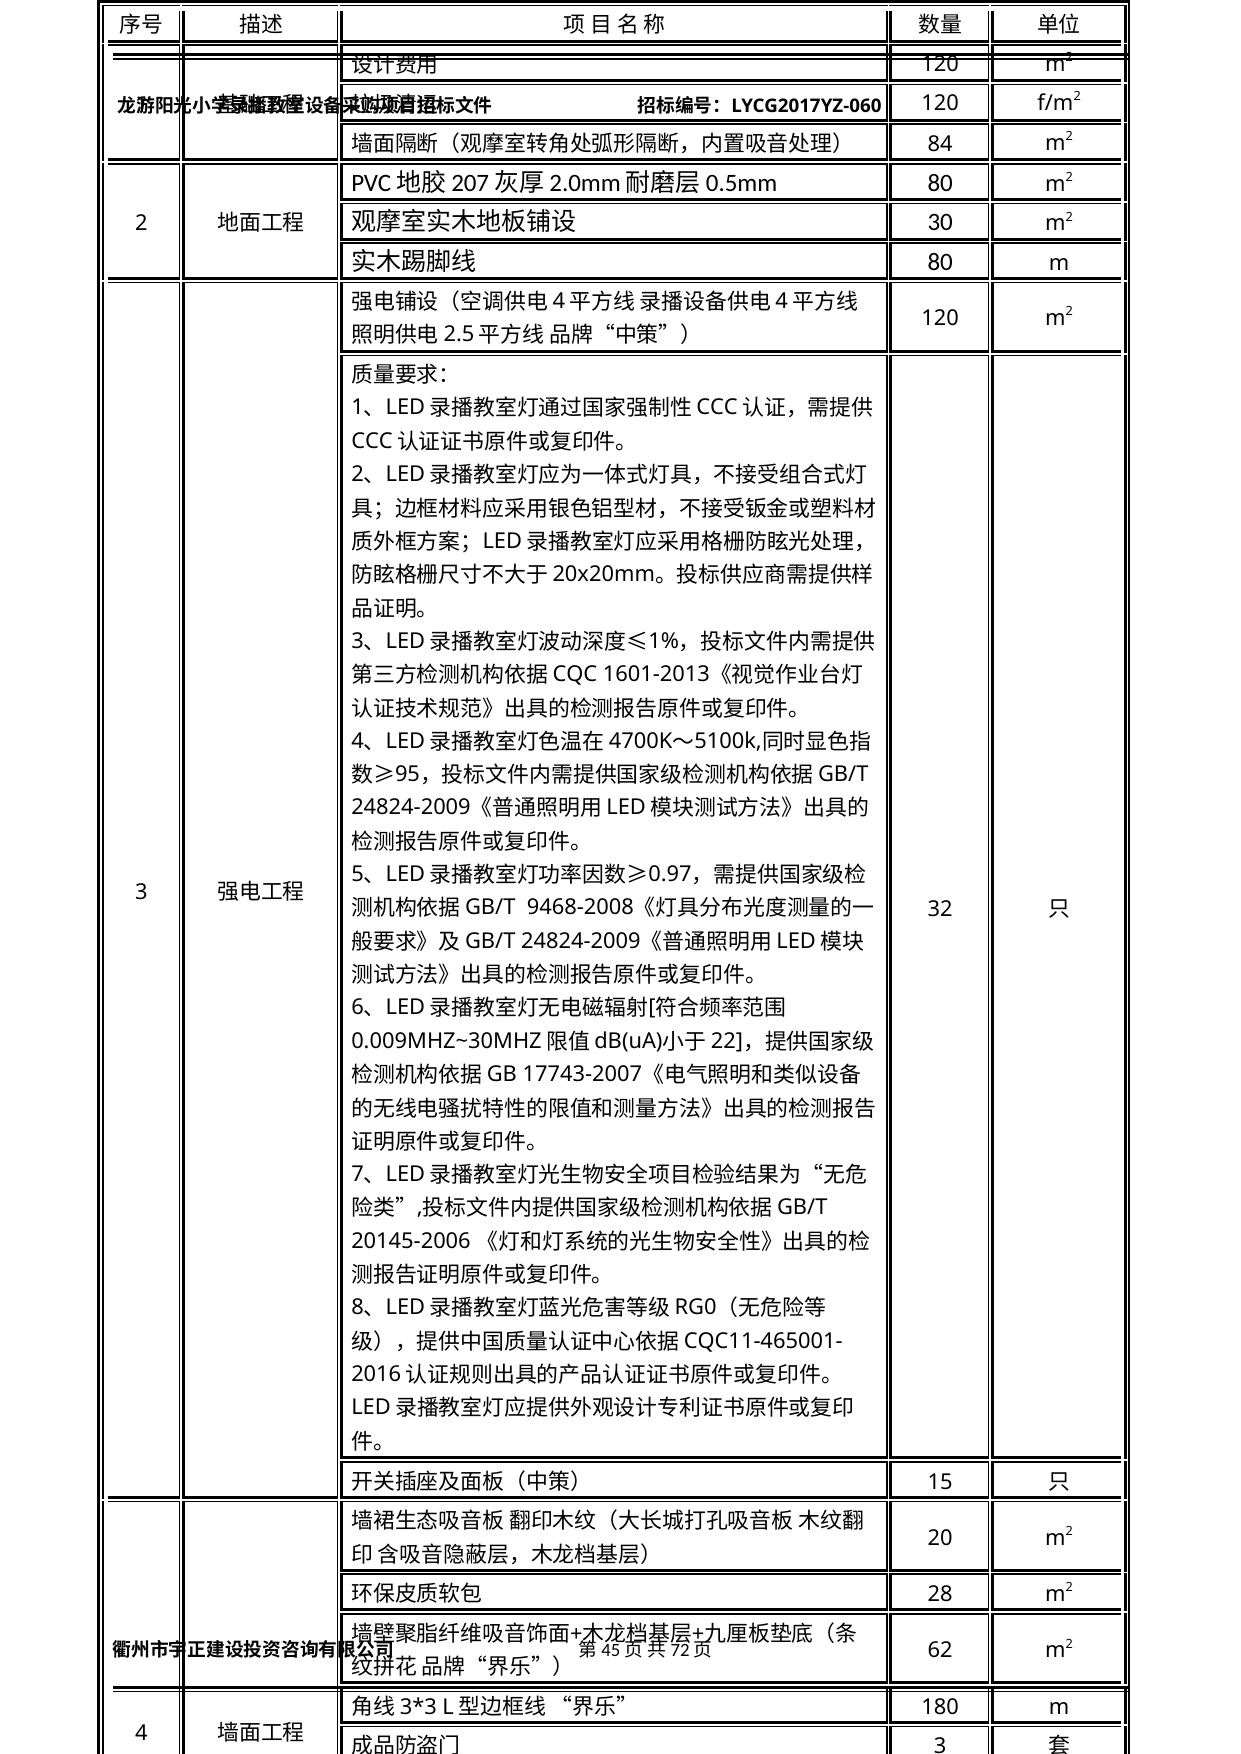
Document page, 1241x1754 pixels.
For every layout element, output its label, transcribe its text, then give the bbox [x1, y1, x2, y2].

table_header 数量 [889, 3, 991, 39]
table_cell 设计费用 [343, 46, 886, 79]
table_cell 墙壁聚脂纤维吸音饰面+木龙档基层+九厘板垫底（条纹拼花 品牌“界乐”） [343, 1615, 886, 1681]
table_header 单位 [991, 6, 1124, 39]
table_cell 角线 3*3 L型边框线 “界乐” [343, 1688, 886, 1721]
table_cell m [991, 238, 1127, 277]
table_cell 垃圾清运 [343, 85, 886, 119]
table_cell 32 [892, 356, 988, 1456]
table_cell 84 [892, 125, 988, 158]
table_cell 地面工程 [185, 165, 337, 277]
table_cell m2 [991, 40, 1127, 79]
table_cell 120 [892, 85, 988, 119]
table_cell 80 [892, 165, 988, 198]
table_cell 4 [100, 1496, 182, 1754]
table_cell 3 [892, 1727, 988, 1754]
table_cell 质量要求： 1、LED录播教室灯通过国家强制性CCC认证，需提供CCC认证证书原件或复印件。 2、LED录播教室灯应为一体式灯具，不接受组合式灯具；边框材料应采用银色铝型材，不接受钣金或塑料材质外框方案；LED录播教室灯应采用格栅防眩光处理，防眩格栅尺寸不大于20x20mm。投标供应商需提供样品证明。 3、LED录播教室灯波动深度≤1%，投标文件内需提供第三方检测机构依据CQC 1601-2013《视觉作业台灯认证技术规范》出具的检测报告原件或复印件。 4、LED录播教室灯色温在4700K～5100k,同时显色指数≥95，投标文件内需提供国家级检测机构依据GB/T 24824-2009《普通照明用LED模块测试方法》出具的检测报告原件或复印件。 5、LED录播教室灯功率因数≥0.97，需提供国家级检测机构依据GB/T 9468-2008《灯具分布光度测量的一般要求》及GB/T 24824-2009《普通照明用LED模块测试方法》出具的检测报告原件或复印件。 6、LED录播教室灯无电磁辐射[符合频率范围0.009MHZ~30MHZ限值dB(uA)小于22]，提供国家级检测机构依据GB 17743-2007《电气照明和类似设备的无线电骚扰特性的限值和测量方法》出具的检测报告证明原件或复印件。 7、LED录播教室灯光生物安全项目检验结果为“无危险类”,投标文件内提供国家级检测机构依据GB/T 20145-2006 《灯和灯系统的光生物安全性》出具的检测报告证明原件或复印件。 8、LED录播教室灯蓝光危害等级RG0（无危险等级），提供中国质量认证中心依据CQC11-465001-2016认证规则出具的产品认证证书原件或复印件。 LED录播教室灯应提供外观设计专利证书原件或复印件。 [343, 356, 886, 1456]
table_cell 强电铺设（空调供电4平方线 录播设备供电4平方线 照明供电 2.5平方线 品牌“中策”） [343, 283, 886, 350]
table_header 项 目 名 称 [340, 3, 889, 39]
table_cell m2 [991, 158, 1127, 198]
table_cell 20 [892, 1502, 988, 1569]
table_cell 15 [892, 1463, 988, 1496]
table_cell 3 [100, 277, 182, 1496]
table_cell PVC地胶207灰厚2.0mm耐磨层0.5mm [343, 165, 886, 198]
table_cell 基础工程 [185, 46, 337, 158]
table_cell 只 [991, 1456, 1127, 1496]
table_cell m2 [991, 1496, 1127, 1569]
table_cell 成品防盗门 [343, 1727, 886, 1754]
table_cell m2 [991, 198, 1127, 237]
table_cell 1 [100, 40, 182, 158]
table_cell 墙面工程 [185, 1502, 337, 1754]
table_cell 28 [892, 1575, 988, 1608]
table_cell 墙面隔断（观摩室转角处弧形隔断，内置吸音处理） [343, 125, 886, 158]
table_cell 只 [991, 350, 1127, 1456]
table_cell 80 [892, 244, 988, 277]
table_cell m2 [991, 277, 1127, 350]
table_cell 120 [892, 46, 988, 79]
table_cell f/m2 [991, 79, 1127, 119]
table_cell 62 [892, 1615, 988, 1681]
table_header 序号 [100, 3, 182, 39]
table_cell 开关插座及面板（中策） [343, 1463, 886, 1496]
table_cell 180 [892, 1688, 988, 1721]
table_cell 强电工程 [185, 283, 337, 1496]
table_cell 120 [892, 283, 988, 350]
table_cell m2 [991, 1608, 1127, 1681]
table_cell 墙裙生态吸音板 翻印木纹（大长城打孔吸音板 木纹翻印 含吸音隐蔽层，木龙档基层） [343, 1502, 886, 1569]
table_header 描述 [182, 3, 340, 39]
table_cell 观摩室实木地板铺设 [343, 204, 886, 237]
table_cell m2 [991, 1569, 1127, 1608]
table_cell 2 [100, 158, 182, 277]
table_cell 30 [892, 204, 988, 237]
table_cell 套 [991, 1721, 1127, 1754]
table_cell m2 [991, 119, 1127, 158]
table_cell m [991, 1681, 1127, 1721]
table_cell 环保皮质软包 [343, 1575, 886, 1608]
table_cell 实木踢脚线 [343, 244, 886, 277]
